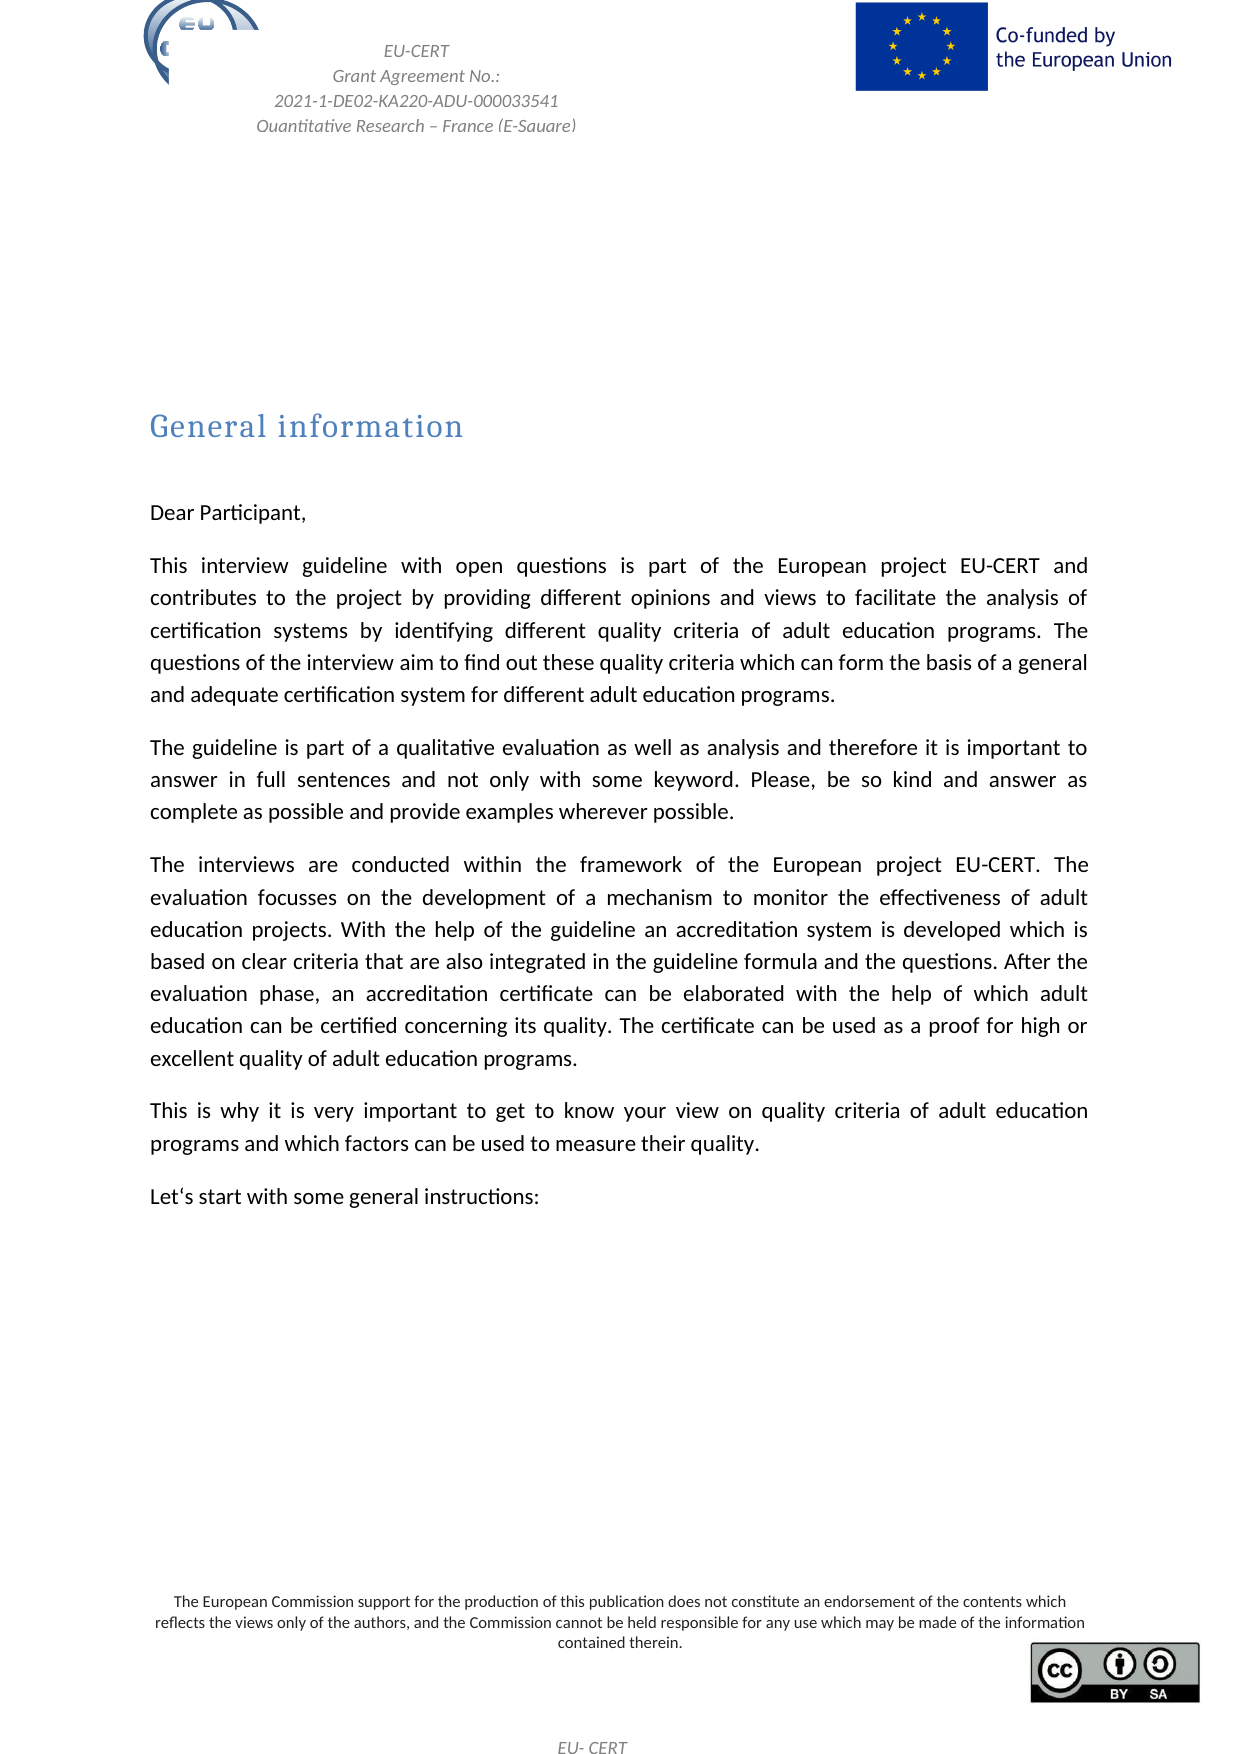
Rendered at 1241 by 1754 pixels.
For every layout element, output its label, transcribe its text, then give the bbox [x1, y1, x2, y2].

picture [1027, 1638, 1202, 1705]
text Let‘s start with some general instructions: [150, 1182, 1090, 1210]
text The guideline is part of a qualitative evaluation as well as analysis and therefore it is important to answer in full sentences and not only with some keyword. Please, be so kind and answer as complete as possible and provide examples wherever possible. [150, 733, 1090, 826]
text This is why it is very important to get to know your view on quality criteria of adult education programs and which factors can be used to measure their quality. [150, 1097, 1090, 1157]
text This interview guideline with open questions is part of the European project EU-CERT and contributes to the project by providing different opinions and views to facilitate the analysis of certification systems by identifying different quality criteria of adult education programs. The questions of the interview aim to find out these quality criteria which can form the basis of a general and adequate certification system for different adult education programs. [150, 551, 1090, 708]
picture [853, 0, 1180, 94]
text The interviews are conducted within the framework of the European project EU-CERT. The evaluation focusses on the development of a mechanism to monitor the effectiveness of adult education projects. With the help of the guideline an accreditation system is developed which is based on clear criteria that are also integrated in the guideline formula and the questions. After the evaluation phase, an accreditation certificate can be elaborated with the help of which adult education can be certified concerning its quality. The certificate can be used as a proof for high or excellent quality of adult education programs. [150, 851, 1090, 1072]
subtitle General information [150, 407, 1090, 445]
text Dear Participant, [150, 498, 1090, 526]
